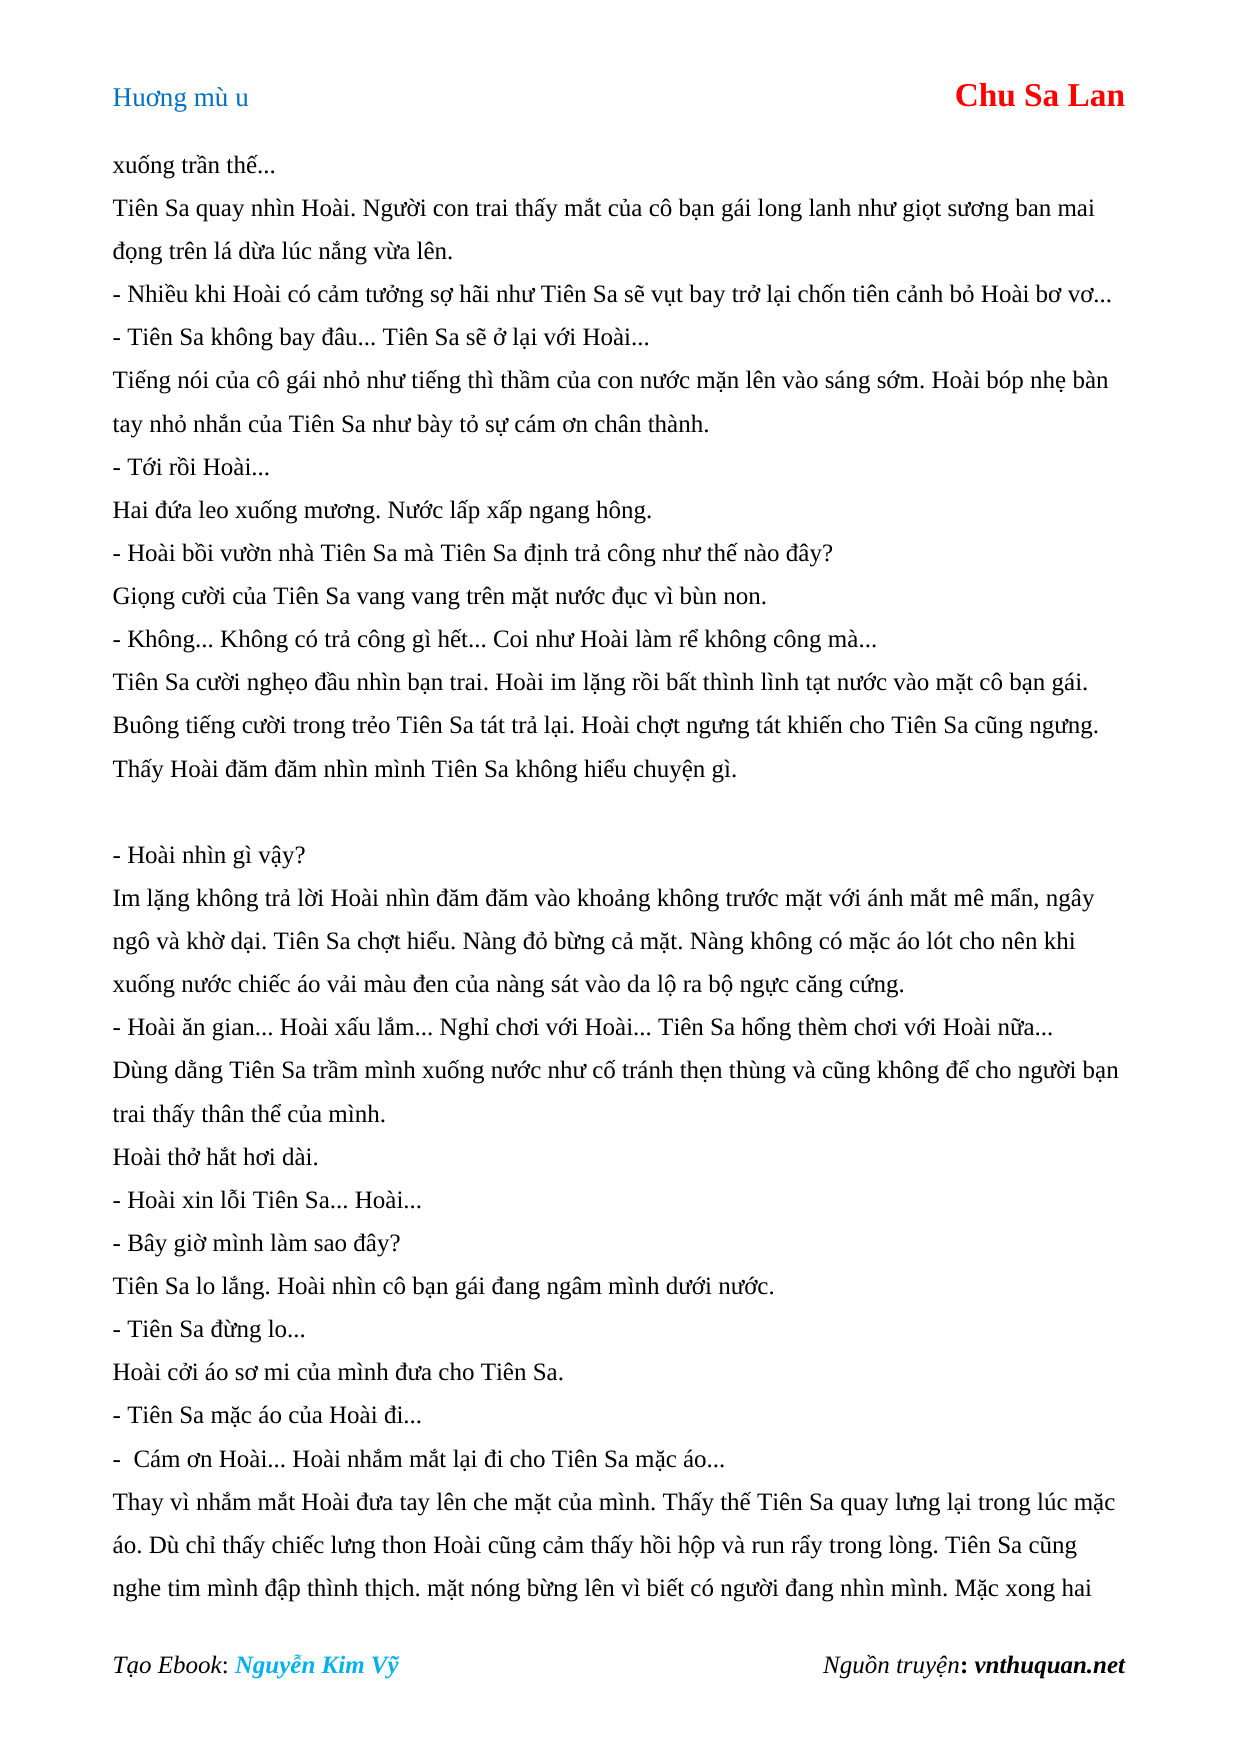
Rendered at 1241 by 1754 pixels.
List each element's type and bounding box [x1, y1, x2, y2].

text [112, 150, 1128, 1602]
